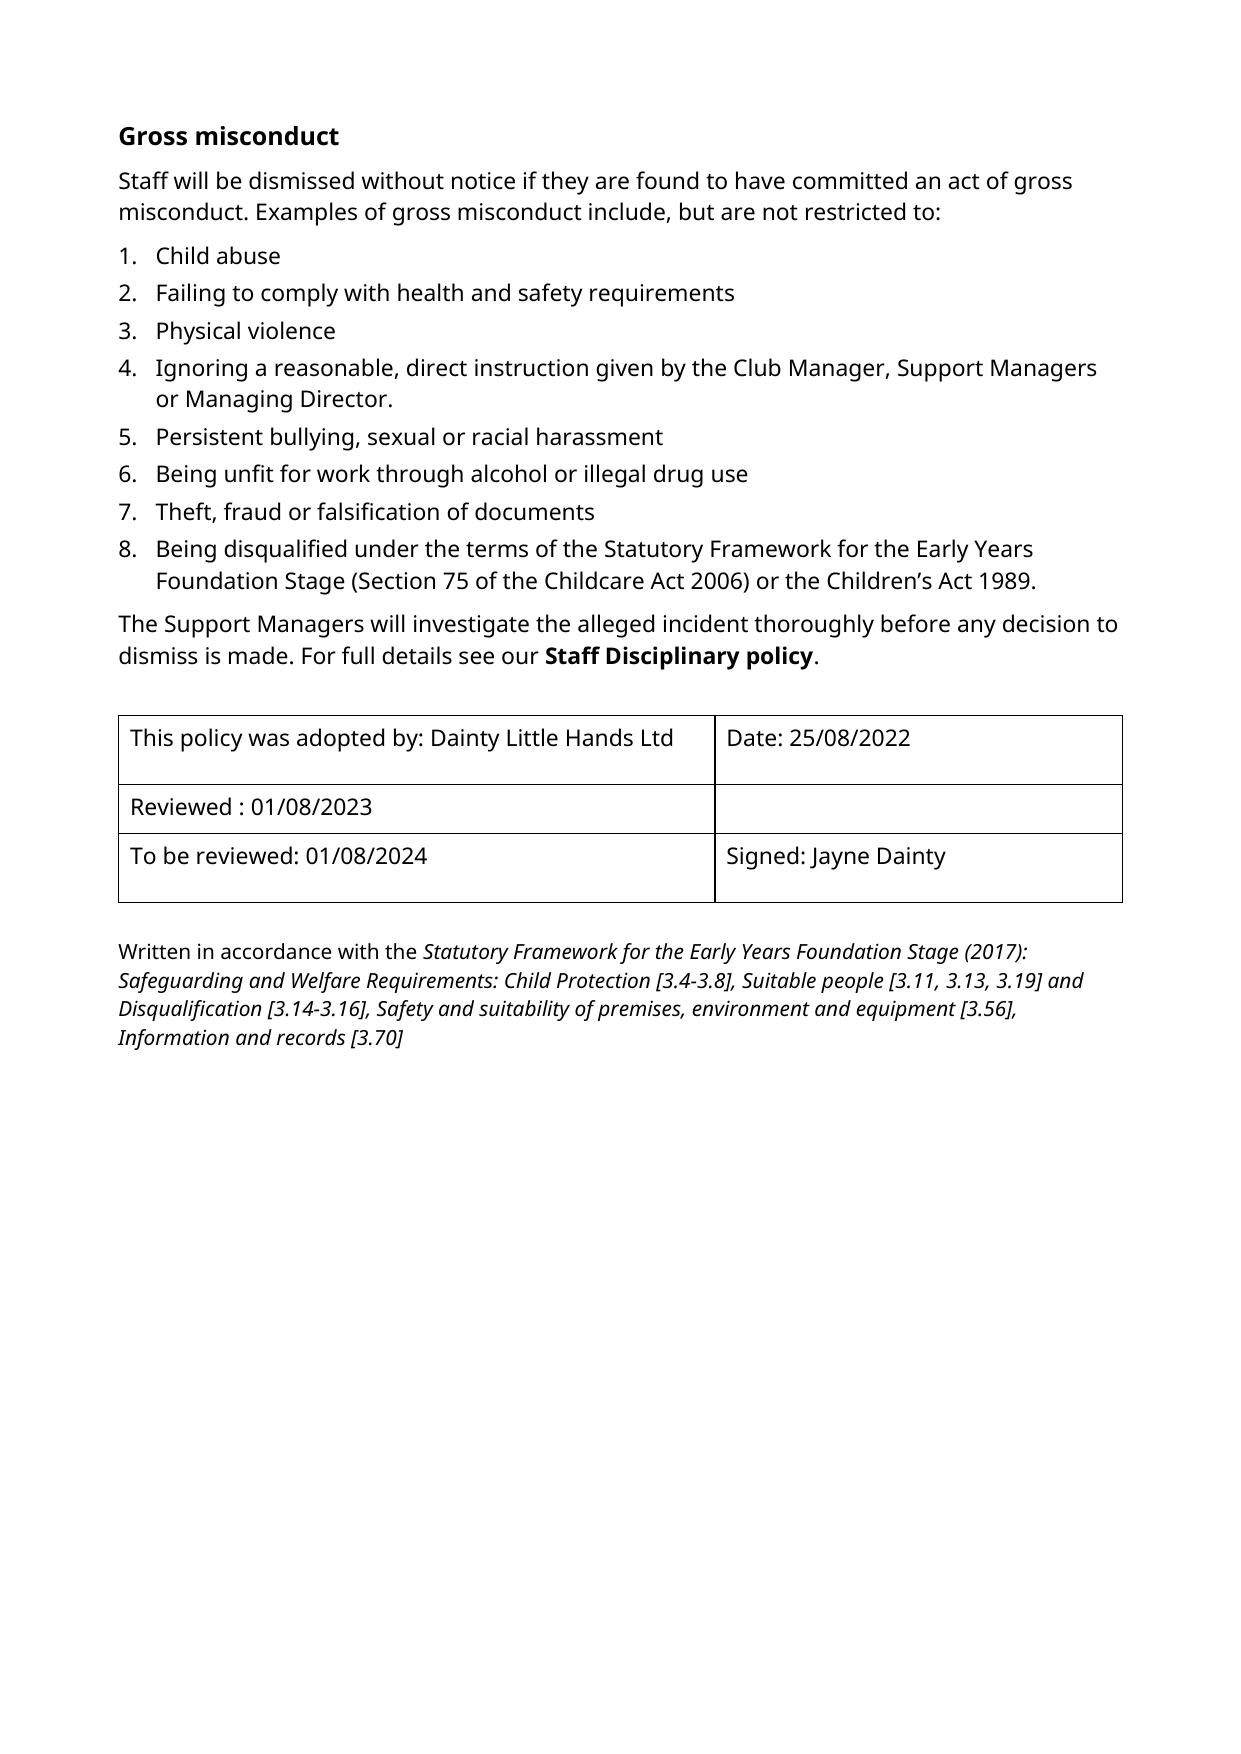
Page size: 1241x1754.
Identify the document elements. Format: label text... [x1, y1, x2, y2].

table_cell Signed: Jayne Dainty [716, 834, 1122, 902]
list Being unfit for work through alcohol or illegal drug use [118, 458, 1122, 490]
list Physical violence [118, 315, 1122, 346]
text The Support Managers will investigate the alleged incident thoroughly before any decision to dismiss is made. For full details see our Staff Disciplinary policy. [118, 608, 1122, 671]
text Gross misconduct [118, 118, 1122, 152]
list Being disqualified under the terms of the Statutory Framework for the Early Years Foundation Stage (Section 75 of the Childcare Act 2006) or the Children’s Act 1989. [118, 533, 1122, 596]
table_header This policy was adopted by: Dainty Little Hands Ltd [119, 716, 714, 784]
table_cell Reviewed : 01/08/2023 [119, 785, 714, 833]
text Staff will be dismissed without notice if they are found to have committed an act of gross misconduct. Examples of gross misconduct include, but are not restricted to: [118, 165, 1122, 227]
list Failing to comply with health and safety requirements [118, 277, 1122, 308]
text Written in accordance with the Statutory Framework for the Early Years Foundation Stage (2017): Safeguarding and Welfare Requirements: Child Protection [3.4-3.8], Suitable people [3.11, 3.13, 3.19] and Disqualification [3.14-3.16], Safety and suitability of premises, environment and equipment [3.56], Information and records [3.70] [118, 937, 1122, 1051]
list Theft, fraud or falsification of documents [118, 496, 1122, 527]
table_cell [716, 785, 1122, 833]
list Persistent bullying, sexual or racial harassment [118, 421, 1122, 452]
table_header Date: 25/08/2022 [716, 716, 1122, 784]
table_cell To be reviewed: 01/08/2024 [119, 834, 714, 902]
list Child abuse [118, 240, 1122, 271]
list Ignoring a reasonable, direct instruction given by the Club Manager, Support Managers or Managing Director. [118, 352, 1122, 415]
